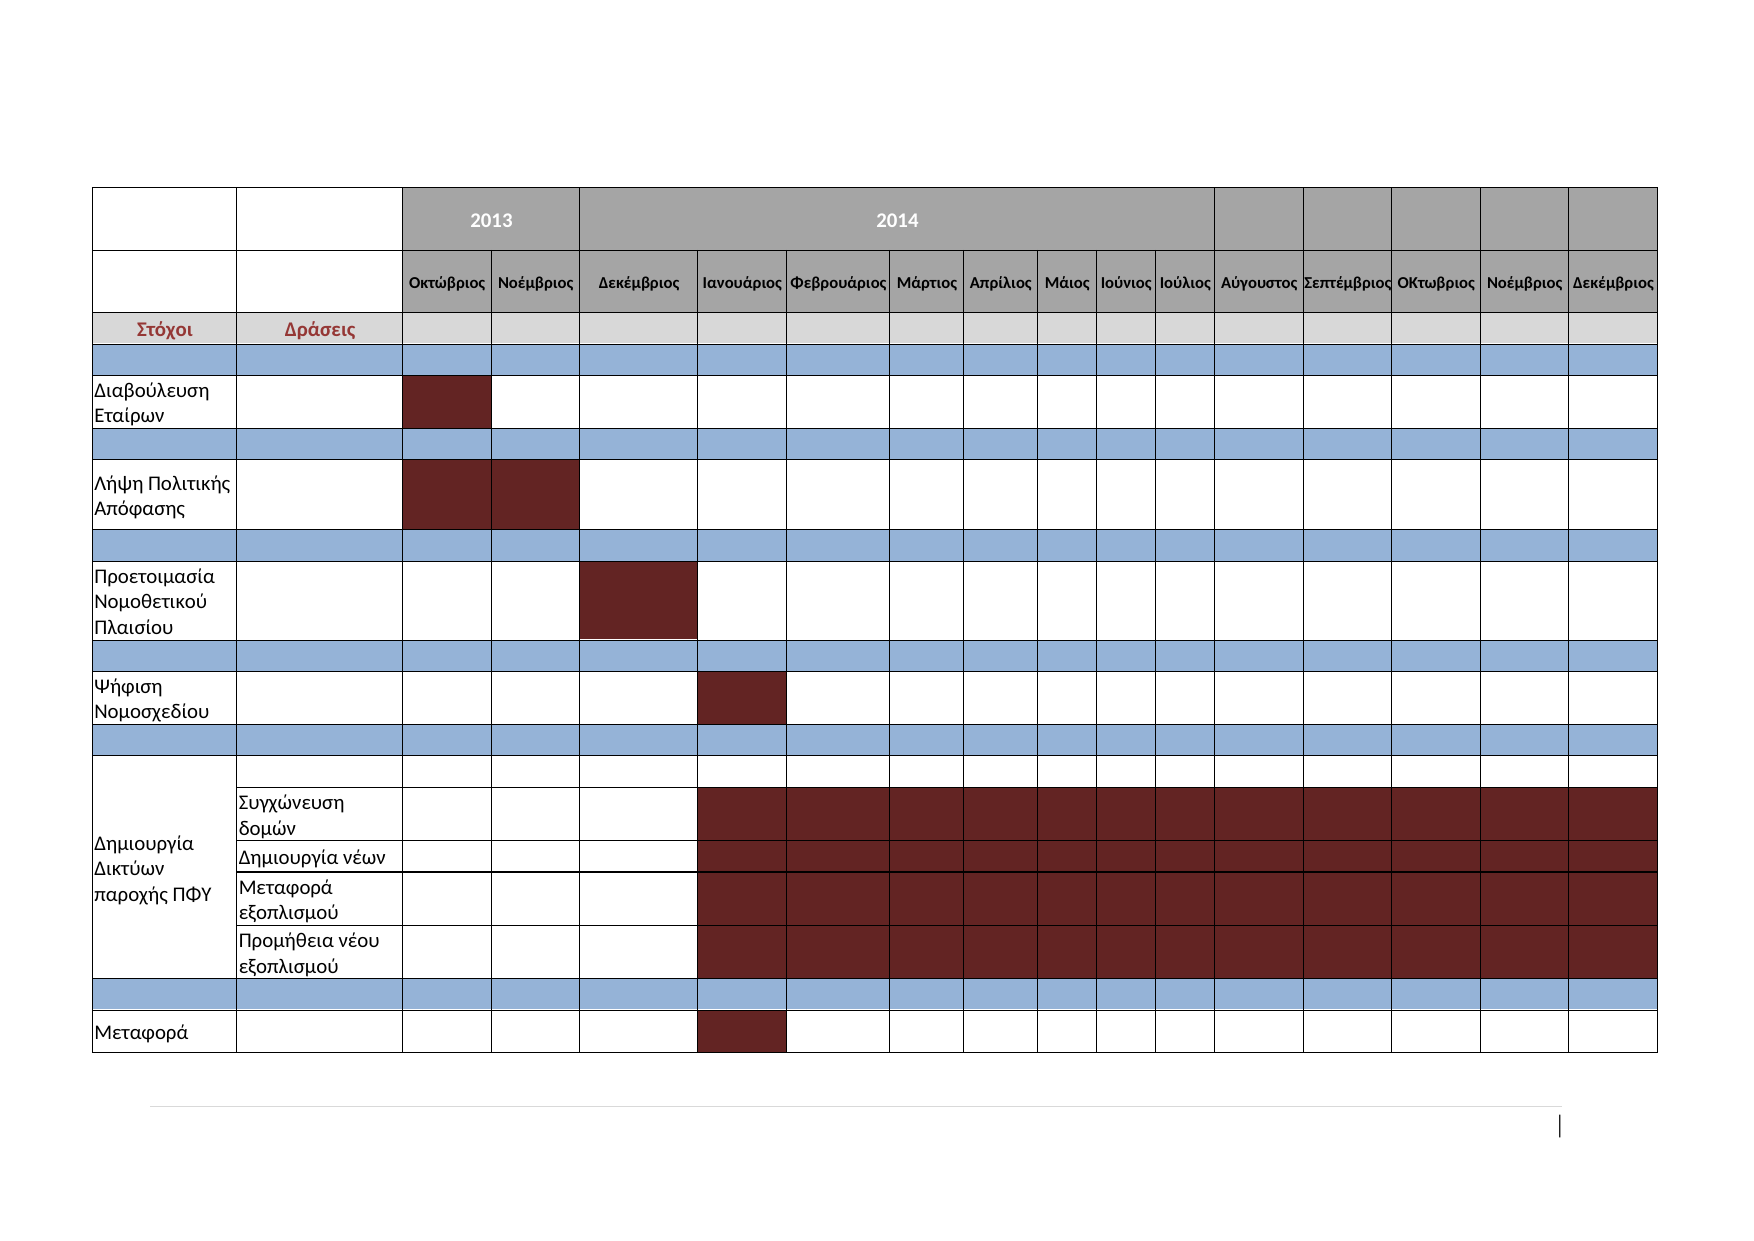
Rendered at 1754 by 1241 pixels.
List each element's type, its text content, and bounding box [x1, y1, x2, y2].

table_cell [1392, 562, 1480, 639]
table_cell [1215, 756, 1303, 787]
table_cell [1481, 841, 1568, 871]
table_cell [1156, 788, 1214, 840]
table_cell [1481, 530, 1568, 561]
table_cell [492, 672, 579, 724]
table_cell [787, 530, 889, 561]
table_cell [1392, 530, 1480, 561]
table_cell [1156, 926, 1214, 978]
table_cell [1097, 376, 1155, 428]
table_cell [1097, 926, 1155, 978]
table_cell [93, 429, 236, 459]
table_cell [1392, 188, 1480, 250]
table_cell [1156, 672, 1214, 724]
table_cell [1392, 756, 1480, 787]
table_cell [1097, 429, 1155, 459]
table_cell [93, 530, 236, 561]
table_cell [1392, 873, 1480, 925]
table_cell [698, 926, 786, 978]
table_cell [580, 345, 697, 375]
table_cell Ιούλιος [1156, 251, 1214, 312]
table_cell Αύγουστος [1215, 251, 1303, 312]
table_cell [1481, 376, 1568, 428]
table_cell [1481, 979, 1568, 1009]
table_cell [964, 460, 1037, 529]
table_cell [964, 725, 1037, 755]
table_cell [964, 926, 1037, 978]
table_cell [698, 562, 786, 639]
table_cell [1156, 756, 1214, 787]
table_cell [1038, 530, 1096, 561]
table_cell [698, 460, 786, 529]
table_cell [1215, 672, 1303, 724]
table_cell [1215, 979, 1303, 1009]
table_cell 2014 [580, 188, 1214, 250]
table_cell [1392, 460, 1480, 529]
table_cell [1392, 788, 1480, 840]
table_cell [93, 188, 236, 250]
table_cell Νοέμβριος [1481, 251, 1568, 312]
table_cell [1215, 1011, 1303, 1052]
table_cell [403, 376, 491, 428]
table_cell [1097, 672, 1155, 724]
table_cell [237, 979, 402, 1009]
table_cell [698, 313, 786, 343]
table_cell [698, 530, 786, 561]
table_cell [1038, 641, 1096, 671]
table_cell [403, 530, 491, 561]
table_cell [580, 979, 697, 1009]
table_cell [698, 429, 786, 459]
table_cell [698, 841, 786, 871]
table_cell Προετοιμασία Νομοθετικού Πλαισίου [93, 562, 236, 639]
table_cell Δράσεις [237, 313, 402, 343]
table_cell [1481, 926, 1568, 978]
table_cell [964, 345, 1037, 375]
table_cell [1304, 530, 1391, 561]
table_cell [1304, 756, 1391, 787]
table_cell [403, 672, 491, 724]
table_cell [237, 756, 402, 787]
table_cell [1215, 641, 1303, 671]
table_cell [403, 562, 491, 639]
table_cell [1156, 841, 1214, 871]
table_cell [1569, 672, 1657, 724]
table_cell [1038, 756, 1096, 787]
table_cell [580, 926, 697, 978]
table_cell [787, 725, 889, 755]
table_cell [492, 841, 579, 871]
table_cell [787, 376, 889, 428]
table_cell [580, 530, 697, 561]
table_cell [1481, 345, 1568, 375]
table_cell [1038, 376, 1096, 428]
table_cell Ιανουάριος [698, 251, 786, 312]
table_cell [1156, 313, 1214, 343]
table_cell [1097, 979, 1155, 1009]
table_cell [492, 345, 579, 375]
table_cell [492, 562, 579, 639]
table_cell [492, 313, 579, 343]
table_cell [403, 313, 491, 343]
table_cell [1481, 1011, 1568, 1052]
table_cell [1156, 562, 1214, 639]
table_cell [787, 313, 889, 343]
table_cell [403, 756, 491, 787]
table_cell [787, 841, 889, 871]
table_cell [1156, 345, 1214, 375]
table_cell [1481, 725, 1568, 755]
table_cell [890, 376, 963, 428]
table_cell [1481, 188, 1568, 250]
table_cell [698, 641, 786, 671]
table_cell [1215, 345, 1303, 375]
table_cell [1038, 979, 1096, 1009]
table_cell [403, 841, 491, 871]
table_cell [1569, 788, 1657, 840]
table_cell [1038, 873, 1096, 925]
table_cell [1392, 672, 1480, 724]
table_cell [1215, 873, 1303, 925]
table_cell [787, 756, 889, 787]
table_cell [698, 725, 786, 755]
table_cell [1304, 725, 1391, 755]
table_cell [890, 979, 963, 1009]
table_cell [1215, 188, 1303, 250]
table_cell [964, 788, 1037, 840]
table_cell [1569, 873, 1657, 925]
table_cell [1392, 926, 1480, 978]
table_cell Συγχώνευση δομών [237, 788, 402, 840]
table_cell [237, 188, 402, 250]
table_cell [1392, 345, 1480, 375]
table_cell [698, 345, 786, 375]
table_cell [1038, 345, 1096, 375]
table_cell [1097, 1011, 1155, 1052]
table_cell [1215, 313, 1303, 343]
table_cell Λήψη Πολιτικής Απόφασης [93, 460, 236, 529]
table_cell [492, 429, 579, 459]
table_cell [93, 345, 236, 375]
table_cell [237, 672, 402, 724]
table_cell [964, 979, 1037, 1009]
table_cell [492, 873, 579, 925]
table_cell [1481, 873, 1568, 925]
table_cell [1481, 429, 1568, 459]
table_cell [787, 562, 889, 639]
table_cell [1097, 641, 1155, 671]
table_cell [403, 641, 491, 671]
table_cell [1038, 1011, 1096, 1052]
table_cell [1481, 788, 1568, 840]
table_cell [93, 641, 236, 671]
table_cell [1215, 926, 1303, 978]
table_cell [580, 376, 697, 428]
table_cell [1097, 788, 1155, 840]
table_cell [492, 979, 579, 1009]
table_cell [237, 641, 402, 671]
table_cell [403, 979, 491, 1009]
table_cell [698, 376, 786, 428]
table_cell [492, 1011, 579, 1052]
table_cell [1392, 313, 1480, 343]
table_cell [787, 641, 889, 671]
table_cell Διαβούλευση Εταίρων [93, 376, 236, 428]
table_cell [492, 788, 579, 840]
table_cell ΟΚτωβριος [1392, 251, 1480, 312]
table_cell [1304, 672, 1391, 724]
table_cell [890, 841, 963, 871]
table_cell [1569, 429, 1657, 459]
table_cell [1038, 460, 1096, 529]
table_cell [698, 756, 786, 787]
table_cell [492, 530, 579, 561]
table_cell [580, 429, 697, 459]
table_cell Μάιος [1038, 251, 1096, 312]
table_cell Μεταφορά εξοπλισμού [237, 873, 402, 925]
table_cell [964, 1011, 1037, 1052]
table_cell [580, 1011, 697, 1052]
table_cell [403, 725, 491, 755]
table_cell [964, 672, 1037, 724]
table_cell [1481, 460, 1568, 529]
table_cell [1569, 188, 1657, 250]
table_cell [787, 788, 889, 840]
table_cell [1038, 725, 1096, 755]
table_cell [890, 562, 963, 639]
table_cell [890, 530, 963, 561]
table_cell [1481, 313, 1568, 343]
table_cell [1156, 725, 1214, 755]
table_cell [1569, 841, 1657, 871]
table_cell [1156, 460, 1214, 529]
table_cell [403, 429, 491, 459]
table_cell [964, 873, 1037, 925]
table_cell [580, 725, 697, 755]
table_cell [580, 672, 697, 724]
table_cell [1481, 756, 1568, 787]
table_cell [1569, 530, 1657, 561]
table_cell [1215, 562, 1303, 639]
table_cell [890, 460, 963, 529]
table_cell [1038, 841, 1096, 871]
table_cell [964, 313, 1037, 343]
table_cell [1304, 188, 1391, 250]
table_cell [237, 429, 402, 459]
table_cell [1156, 530, 1214, 561]
table_cell [1392, 841, 1480, 871]
table_cell [1097, 756, 1155, 787]
table_cell [787, 979, 889, 1009]
table_cell [1304, 1011, 1391, 1052]
table_cell [1304, 926, 1391, 978]
table_cell [964, 641, 1037, 671]
table_cell [787, 672, 889, 724]
table_cell [1097, 345, 1155, 375]
table_cell [1215, 788, 1303, 840]
table_cell [698, 979, 786, 1009]
table_cell Δεκέμβριος [1569, 251, 1657, 312]
table_cell [1569, 641, 1657, 671]
table_cell [1304, 562, 1391, 639]
table_cell [403, 788, 491, 840]
table_cell [1304, 841, 1391, 871]
table_cell [1215, 841, 1303, 871]
table_cell [890, 1011, 963, 1052]
table_cell [580, 460, 697, 529]
table_cell [580, 788, 697, 840]
table_cell [93, 725, 236, 755]
table_cell [1097, 725, 1155, 755]
table_cell [964, 562, 1037, 639]
table_cell Προμήθεια νέου εξοπλισμού [237, 926, 402, 978]
table_cell [237, 1011, 402, 1052]
table_cell [890, 788, 963, 840]
table_cell [698, 788, 786, 840]
table_cell [492, 725, 579, 755]
table_cell [698, 1011, 786, 1052]
table_cell [1038, 429, 1096, 459]
table_cell [492, 641, 579, 671]
table_cell [237, 562, 402, 639]
table_cell [1304, 641, 1391, 671]
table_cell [93, 1011, 236, 1052]
table_cell [1156, 979, 1214, 1009]
table_cell [1304, 313, 1391, 343]
table_cell Δημιουργία Δικτύων παροχής ΠΦΥ [93, 756, 236, 978]
table_cell [787, 460, 889, 529]
table_cell Δημιουργία νέων [237, 841, 402, 871]
table_cell 2013 [403, 188, 579, 250]
table_cell [1215, 460, 1303, 529]
table_cell [890, 641, 963, 671]
table_cell [403, 926, 491, 978]
table_cell [1304, 429, 1391, 459]
table_cell [964, 756, 1037, 787]
table_cell [93, 251, 236, 312]
table_cell [492, 460, 579, 529]
table_cell [1097, 530, 1155, 561]
table_cell [93, 979, 236, 1009]
table_cell [492, 926, 579, 978]
table_cell [787, 345, 889, 375]
table_cell Ιούνιος [1097, 251, 1155, 312]
table_cell [1569, 725, 1657, 755]
table_cell [890, 873, 963, 925]
table_cell [964, 376, 1037, 428]
table_cell [237, 725, 402, 755]
table_cell [1481, 672, 1568, 724]
table_cell Ψήφιση Νομοσχεδίου [93, 672, 236, 724]
table_cell Οκτώβριος [403, 251, 491, 312]
table_cell Σεπτέμβριος [1304, 251, 1391, 312]
table_cell Μάρτιος [890, 251, 963, 312]
table_cell [787, 1011, 889, 1052]
table_cell [890, 313, 963, 343]
table_cell [580, 641, 697, 671]
table_cell [492, 756, 579, 787]
table_cell [890, 672, 963, 724]
table_cell [237, 251, 402, 312]
table_cell [492, 376, 579, 428]
table_cell [1304, 460, 1391, 529]
table_cell [1481, 641, 1568, 671]
table_cell [1215, 376, 1303, 428]
table_cell [890, 429, 963, 459]
table_cell [580, 873, 697, 925]
table_cell Νοέμβριος [492, 251, 579, 312]
table_cell [1481, 562, 1568, 639]
table_cell [890, 345, 963, 375]
table_cell [1097, 313, 1155, 343]
table_cell [1304, 788, 1391, 840]
table_cell [237, 376, 402, 428]
table_cell [1569, 376, 1657, 428]
table_cell [1097, 562, 1155, 639]
table_cell [1569, 756, 1657, 787]
table_cell [1304, 376, 1391, 428]
table_cell [1038, 926, 1096, 978]
table_cell [1097, 873, 1155, 925]
table_cell Στόχοι [93, 313, 236, 343]
table_cell [1156, 429, 1214, 459]
table_cell [787, 873, 889, 925]
table_cell [1304, 979, 1391, 1009]
table_cell Απρίλιος [964, 251, 1037, 312]
table_cell [403, 873, 491, 925]
table_cell [890, 926, 963, 978]
table_cell [1156, 641, 1214, 671]
table_cell [1392, 376, 1480, 428]
table_cell [1569, 313, 1657, 343]
table_cell [964, 530, 1037, 561]
table_cell [964, 429, 1037, 459]
table_cell [580, 562, 697, 639]
table_cell [1569, 460, 1657, 529]
table_cell [1097, 460, 1155, 529]
table_cell [580, 841, 697, 871]
table_cell [1392, 429, 1480, 459]
table_cell [1569, 1011, 1657, 1052]
table_cell [698, 873, 786, 925]
table_cell [580, 756, 697, 787]
table_cell [1038, 788, 1096, 840]
table_cell [1392, 641, 1480, 671]
table_cell [1097, 841, 1155, 871]
table_cell [1569, 562, 1657, 639]
table_cell [237, 345, 402, 375]
table_cell Φεβρουάριος [787, 251, 889, 312]
table_cell [787, 429, 889, 459]
table_cell [890, 725, 963, 755]
table_cell [1392, 1011, 1480, 1052]
table_cell [1038, 672, 1096, 724]
table_cell [1038, 313, 1096, 343]
table_cell [964, 841, 1037, 871]
table_cell [1156, 376, 1214, 428]
table_cell [1215, 530, 1303, 561]
table_cell [1569, 345, 1657, 375]
table_cell [1304, 345, 1391, 375]
table_cell [1156, 873, 1214, 925]
table_cell [1215, 429, 1303, 459]
table_cell [580, 313, 697, 343]
table_cell Δεκέμβριος [580, 251, 697, 312]
table_cell [237, 460, 402, 529]
table_cell [890, 756, 963, 787]
table_cell [403, 1011, 491, 1052]
table_cell [1569, 979, 1657, 1009]
table_cell [1392, 725, 1480, 755]
table_cell [1038, 562, 1096, 639]
table_cell [403, 460, 491, 529]
table_cell [1392, 979, 1480, 1009]
table_cell [1215, 725, 1303, 755]
table_cell [1304, 873, 1391, 925]
table_cell [698, 672, 786, 724]
table_cell [403, 345, 491, 375]
table_cell [1156, 1011, 1214, 1052]
table_cell [237, 530, 402, 561]
table_cell [1569, 926, 1657, 978]
table_cell [787, 926, 889, 978]
